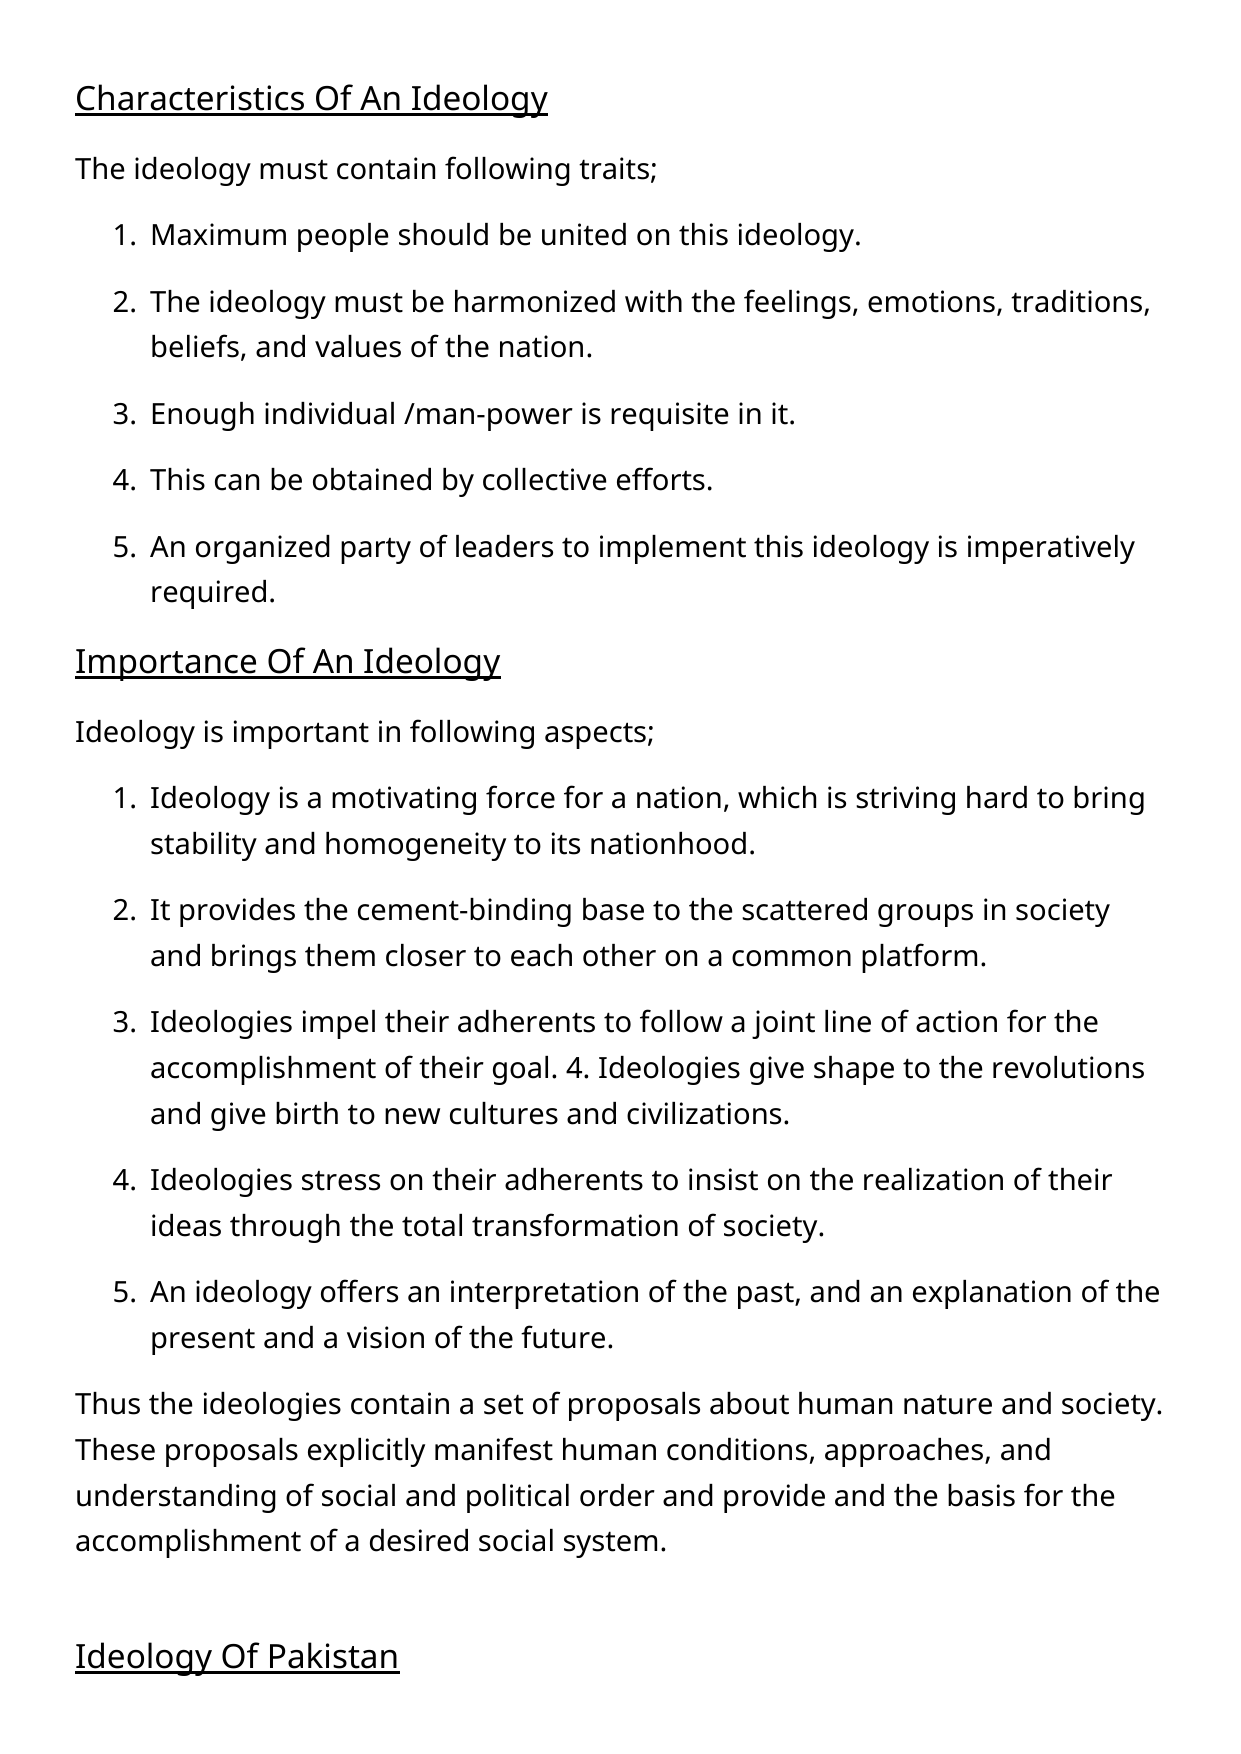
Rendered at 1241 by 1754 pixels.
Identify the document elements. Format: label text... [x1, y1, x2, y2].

list This can be obtained by collective efforts. [112, 459, 1165, 499]
list An ideology offers an interpretation of the past, and an explanation of the present and a vision of the future. [112, 1271, 1165, 1357]
list The ideology must be harmonized with the feelings, emotions, traditions, beliefs, and values of the nation. [112, 281, 1165, 366]
list Ideologies stress on their adherents to insist on the realization of their ideas through the total transformation of society. [112, 1159, 1165, 1245]
list Ideologies impel their adherents to follow a joint line of action for the accomplishment of their goal. 4. Ideologies give shape to the revolutions and give birth to new cultures and civilizations. [112, 1002, 1165, 1133]
text The ideology must contain following traits; [75, 148, 1165, 188]
list Maximum people should be united on this ideology. [112, 214, 1165, 254]
list Ideology is a motivating force for a nation, which is striving hard to bring stability and homogeneity to its nationhood. [112, 777, 1165, 863]
text Thus the ideologies contain a set of proposals about human nature and society. These proposals explicitly manifest human conditions, approaches, and understanding of social and political order and provide and the basis for the accomplishment of a desired social system. [75, 1383, 1165, 1560]
text Ideology is important in following aspects; [75, 711, 1165, 751]
list An organized party of leaders to implement this ideology is imperatively required. [112, 526, 1165, 611]
list Enough individual /man-power is requisite in it. [112, 393, 1165, 433]
list It provides the cement-binding base to the scattered groups in society and brings them closer to each other on a common platform. [112, 889, 1165, 975]
text Importance Of An Ideology [75, 638, 1165, 683]
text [75, 1587, 1165, 1679]
text Characteristics Of An Ideology [75, 75, 1165, 120]
